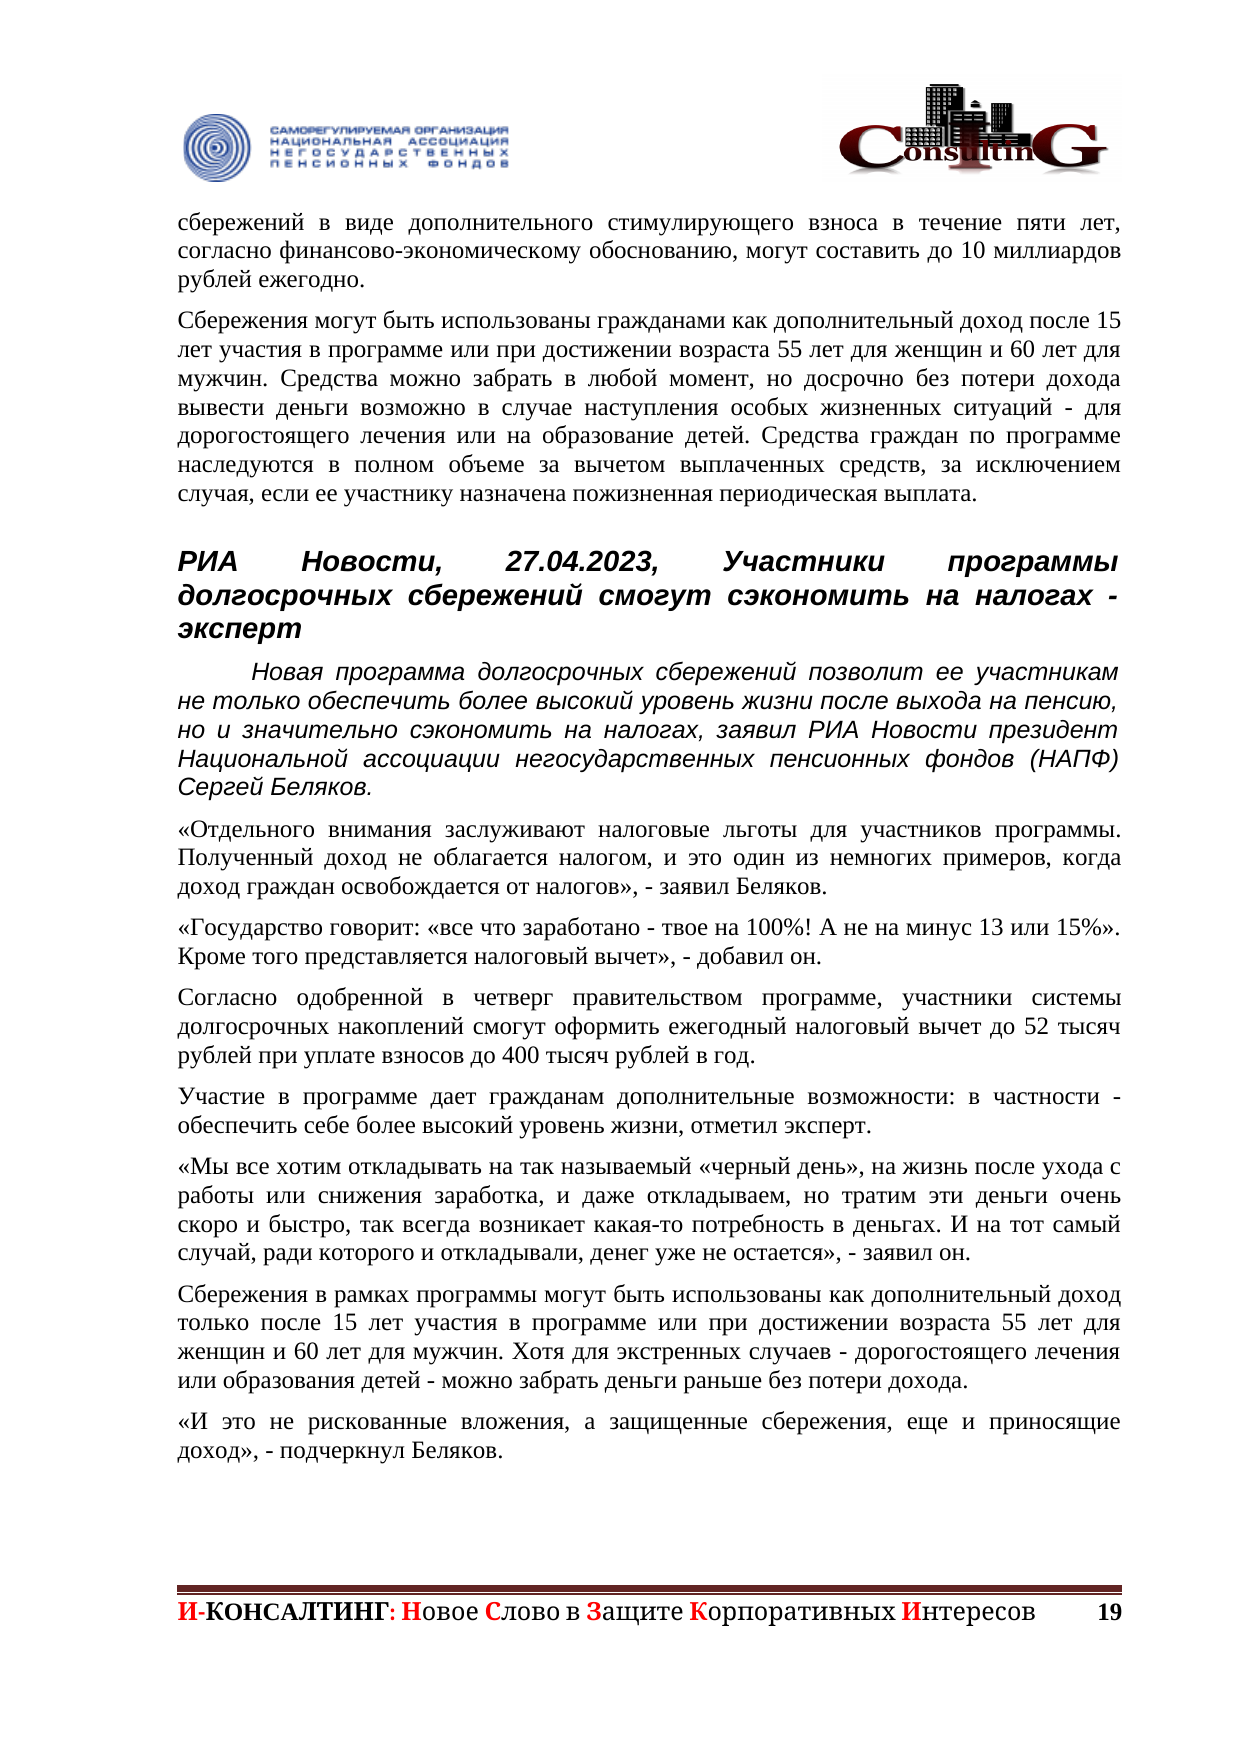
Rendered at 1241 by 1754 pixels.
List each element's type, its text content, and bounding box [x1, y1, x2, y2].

picture [822, 73, 1123, 182]
text Сбережения в рамках программы могут быть использованы как дополнительный доход только после 15 лет участия в программе или при достижении возраста 55 лет для женщин и 60 лет для мужчин. Хотя для экстренных случаев - дорогостоящего лечения или образования детей - можно забрать деньги раньше без потери дохода. [177, 1279, 1122, 1394]
text «И это не рискованные вложения, а защищенные сбережения, еще и приносящие доход», - подчеркнул Беляков. [177, 1406, 1122, 1464]
text Участие в программе дает гражданам дополнительные возможности: в частности - обеспечить себе более высокий уровень жизни, отметил эксперт. [177, 1081, 1122, 1139]
text «Мы все хотим откладывать на так называемый «черный день», на жизнь после ухода с работы или снижения заработка, и даже откладываем, но тратим эти деньги очень скоро и быстро, так всегда возникает какая-то потребность в деньгах. И на тот самый случай, ради которого и откладывали, денег уже не остается», - заявил он. [177, 1151, 1122, 1266]
text «Отдельного внимания заслуживают налоговые льготы для участников программы. Полученный доход не облагается налогом, и это один из немногих примеров, когда доход граждан освобождается от налогов», - заявил Беляков. [177, 814, 1122, 900]
text Согласно одобренной в четверг правительством программе, участники системы долгосрочных накоплений смогут оформить ежегодный налоговый вычет до 52 тысяч рублей при уплате взносов до 400 тысяч рублей в год. [177, 982, 1122, 1069]
picture [183, 114, 509, 182]
text «Государство говорит: «все что заработано - твое на 100%! А не на минус 13 или 15%». Кроме того представляется налоговый вычет», - добавил он. [177, 912, 1122, 970]
text Сбережения могут быть использованы гражданами как дополнительный доход после 15 лет участия в программе или при достижении возраста 55 лет для женщин и 60 лет для мужчин. Средства можно забрать в любой момент, но досрочно без потери дохода вывести деньги возможно в случае наступления особых жизненных ситуаций - для дорогостоящего лечения или на образование детей. Средства граждан по программе наследуются в полном объеме за вычетом выплаченных средств, за исключением случая, если ее участнику назначена пожизненная периодическая выплата. [177, 306, 1122, 507]
subtitle Новая программа долгосрочных сбережений позволит ее участникам не только обеспечить более высокий уровень жизни после выхода на пенсию, но и значительно сэкономить на налогах, заявил РИА Новости президент Национальной ассоциации негосударственных пенсионных фондов (НАПФ) Сергей Беляков. [177, 657, 1122, 801]
subtitle РИА Новости, 27.04.2023, Участники программы долгосрочных сбережений смогут сэкономить на налогах - эксперт [177, 544, 1122, 645]
